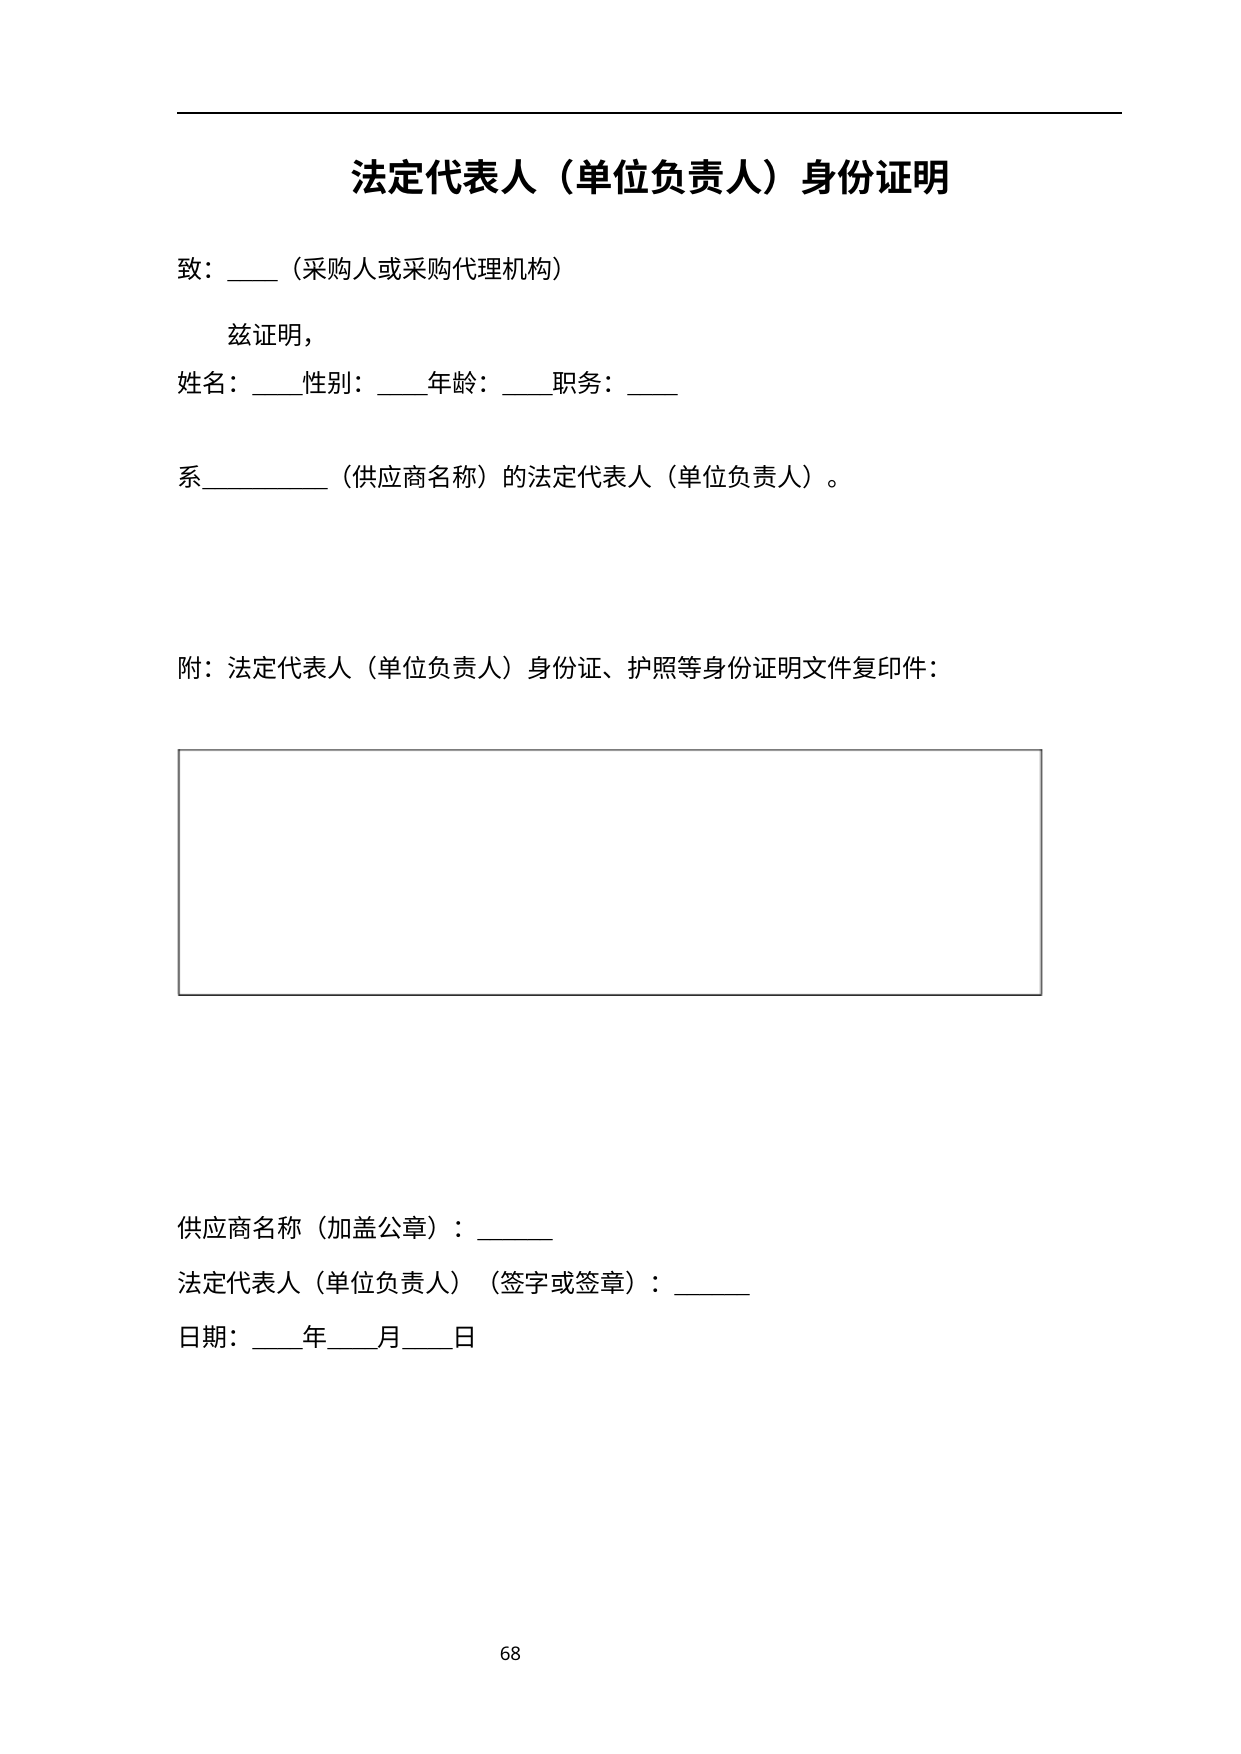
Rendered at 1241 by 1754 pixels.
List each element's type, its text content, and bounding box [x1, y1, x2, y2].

text 兹证明， [177, 317, 1122, 352]
text 供应商名称（加盖公章）：______ [177, 1209, 1122, 1245]
text 法定代表人（单位负责人）（签字或签章）：______ [177, 1263, 1122, 1299]
text 日期：____年____月____日 [177, 1318, 1122, 1354]
text 附：法定代表人（单位负责人）身份证、护照等身份证明文件复印件： [177, 648, 1127, 685]
text 姓名：____性别：____年龄：____职务：____ [177, 364, 1122, 399]
text 致：____（采购人或采购代理机构） [177, 250, 1122, 286]
text 系__________（供应商名称）的法定代表人（单位负责人）。 [177, 459, 1122, 494]
picture [177, 749, 1043, 996]
text 法定代表人（单位负责人）身份证明 [177, 148, 1122, 202]
